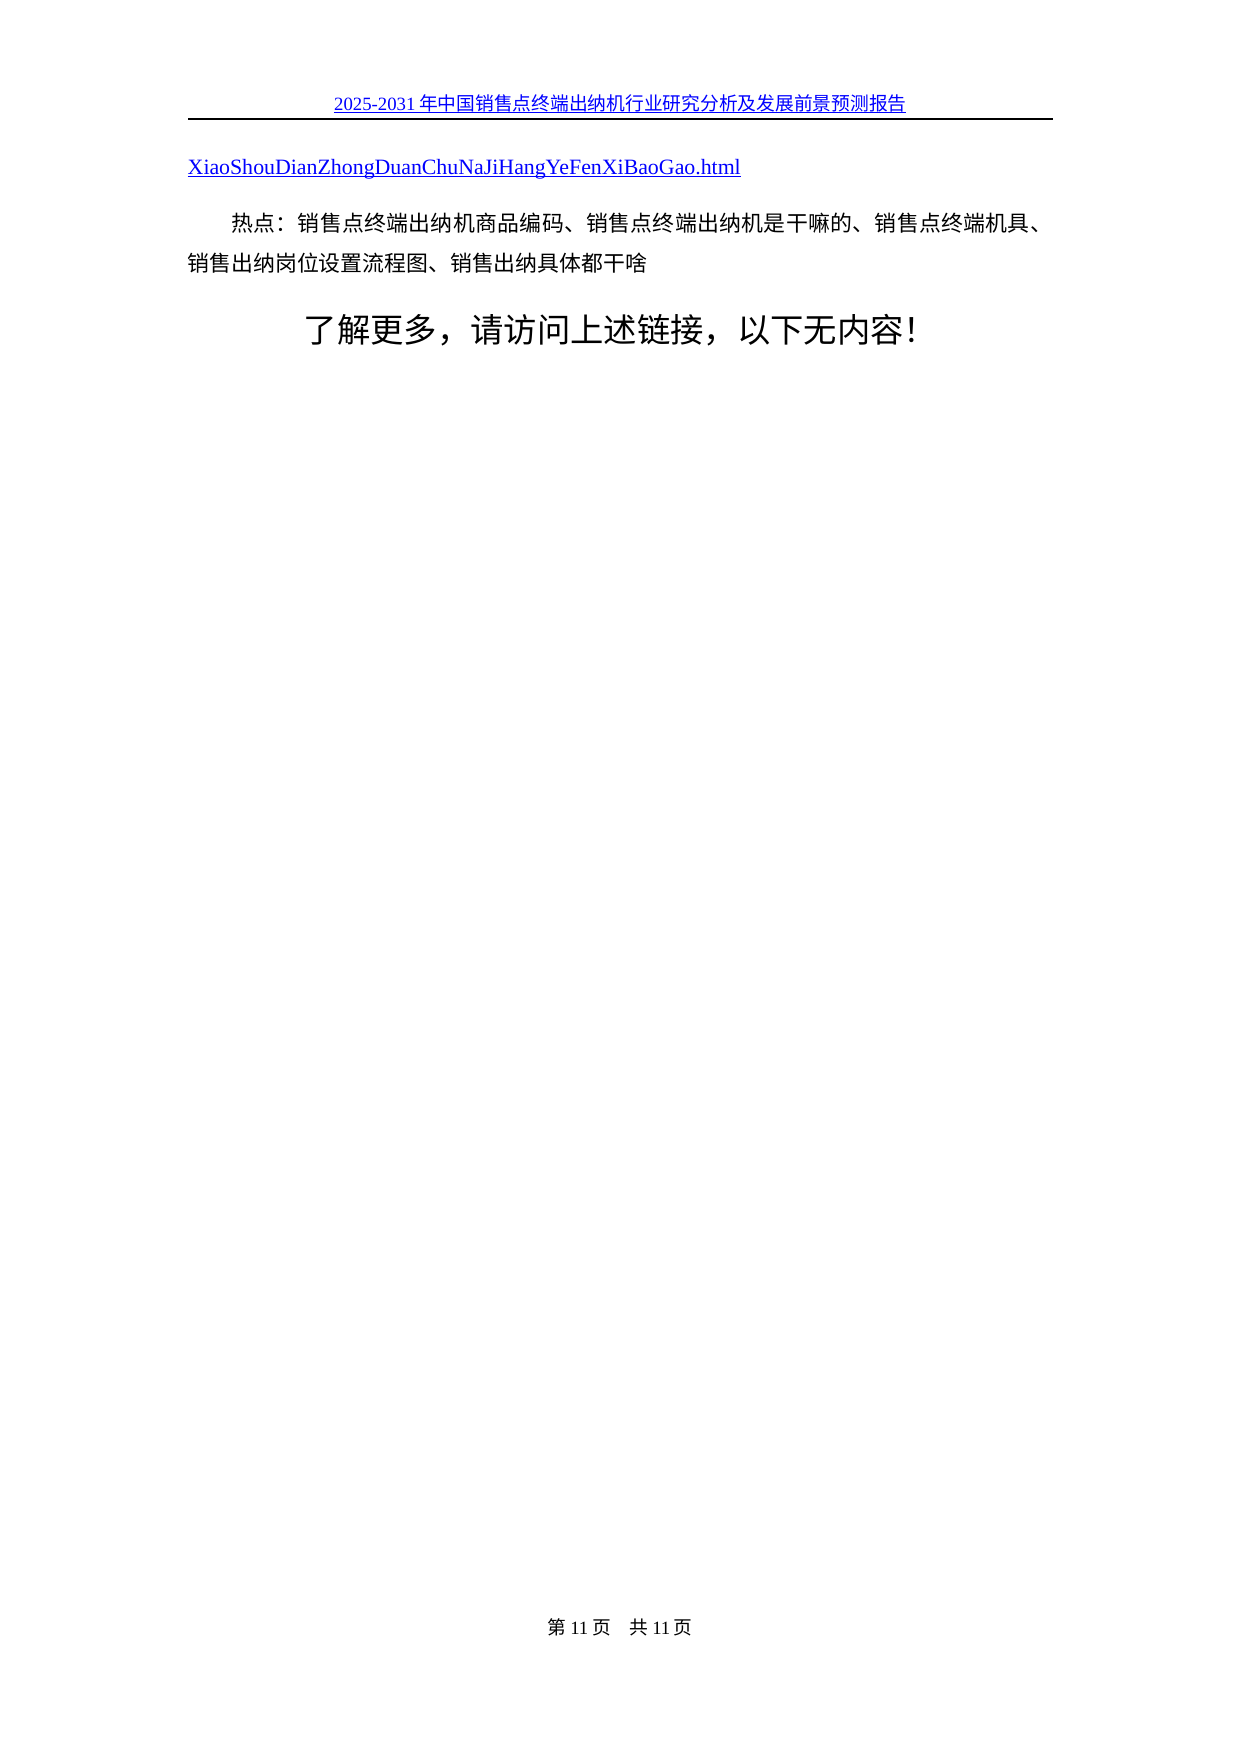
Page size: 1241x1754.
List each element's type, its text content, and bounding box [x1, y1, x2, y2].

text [187, 150, 1053, 183]
title 了解更多，请访问上述链接，以下无内容！ [187, 296, 1053, 361]
text 热点：销售点终端出纳机商品编码、销售点终端出纳机是干嘛的、销售点终端机具、销售出纳岗位设置流程图、销售出纳具体都干啥 [187, 205, 1053, 278]
